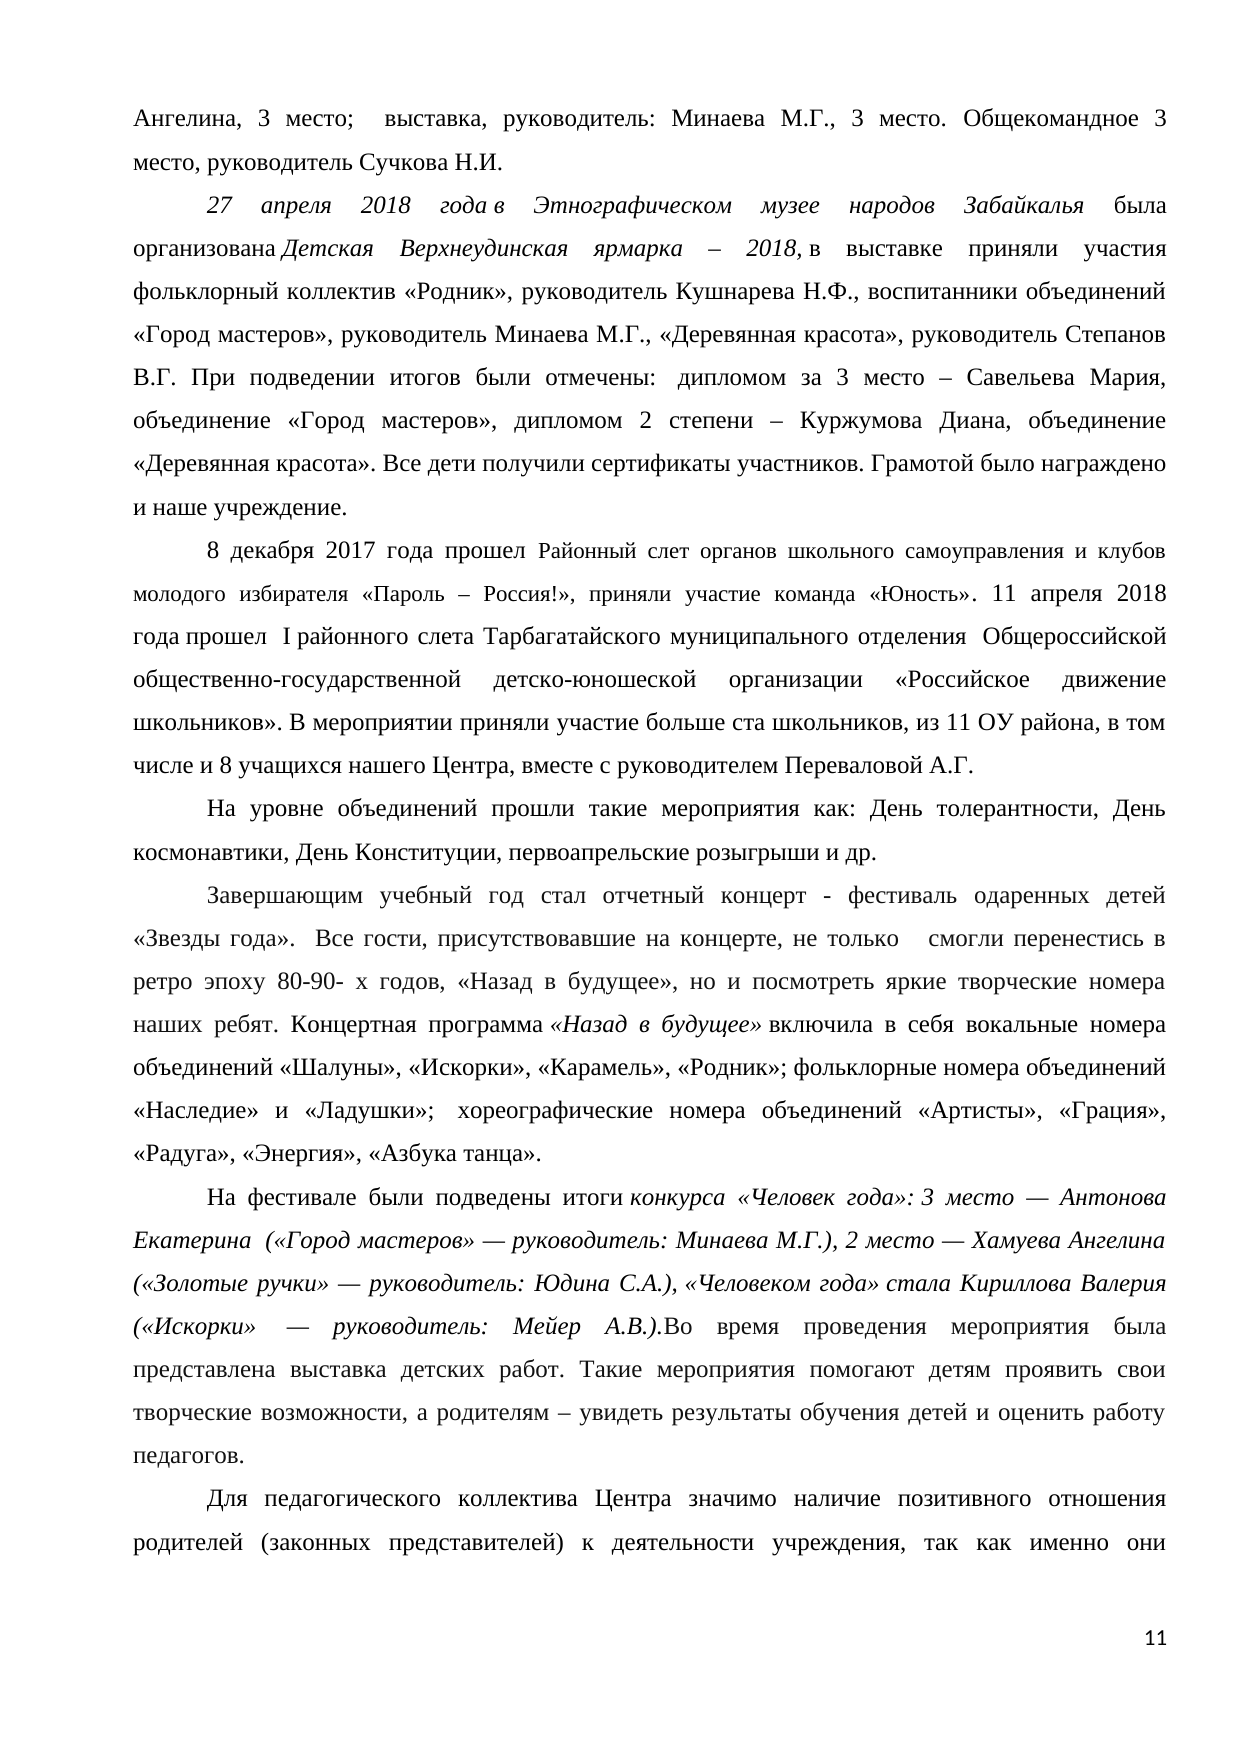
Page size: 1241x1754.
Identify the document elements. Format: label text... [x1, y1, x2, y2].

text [133, 103, 1167, 175]
text Завершающим учебный год стал отчетный концерт - фестиваль одаренных детей «Звезды года». Все гости, присутствовавшие на концерте, не только смогли перенестись в ретро эпоху 80-90- х годов, «Назад в будущее», но и посмотреть яркие творческие номера наших ребят. Концертная программа «Назад в будущее» включила в себя вокальные номера объединений «Шалуны», «Искорки», «Карамель», «Родник»; фольклорные номера объединений «Наследие» и «Ладушки»; хореографические номера объединений «Артисты», «Грация», «Радуга», «Энергия», «Азбука танца». [133, 880, 1167, 1167]
text На фестивале были подведены итоги конкурса «Человек года»: 3 место — Антонова Екатерина («Город мастеров» — руководитель: Минаева М.Г.), 2 место — Хамуева Ангелина («Золотые ручки» — руководитель: Юдина С.А.), «Человеком года» стала Кириллова Валерия («Искорки» — руководитель: Мейер А.В.).Во время проведения мероприятия была представлена выставка детских работ. Такие мероприятия помогают детям проявить свои творческие возможности, а родителям – увидеть результаты обучения детей и оценить работу педагогов. [133, 1182, 1167, 1469]
text На уровне объединений прошли такие мероприятия как: День толерантности, День космонавтики, День Конституции, первоапрельские розыгрыши и др. [133, 793, 1167, 865]
text 8 декабря 2017 года прошел Районный слет органов школьного самоуправления и клубов молодого избирателя «Пароль – Россия!», приняли участие команда «Юность». 11 апреля 2018 года прошел I районного слета Тарбагатайского муниципального отделения Общероссийской общественно-государственной детско-юношеской организации «Российское движение школьников». В мероприятии приняли участие больше ста школьников, из 11 ОУ района, в том числе и 8 учащихся нашего Центра, вместе с руководителем Переваловой А.Г. [133, 535, 1167, 779]
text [133, 1483, 1167, 1555]
text 27 апреля 2018 года в Этнографическом музее народов Забайкалья была организована Детская Верхнеудинская ярмарка – 2018, в выставке приняли участия фольклорный коллектив «Родник», руководитель Кушнарева Н.Ф., воспитанники объединений «Город мастеров», руководитель Минаева М.Г., «Деревянная красота», руководитель Степанов В.Г. При подведении итогов были отмечены: дипломом за 3 место – Савельева Мария, объединение «Город мастеров», дипломом 2 степени – Куржумова Диана, объединение «Деревянная красота». Все дети получили сертификаты участников. Грамотой было награждено и наше учреждение. [133, 190, 1167, 520]
